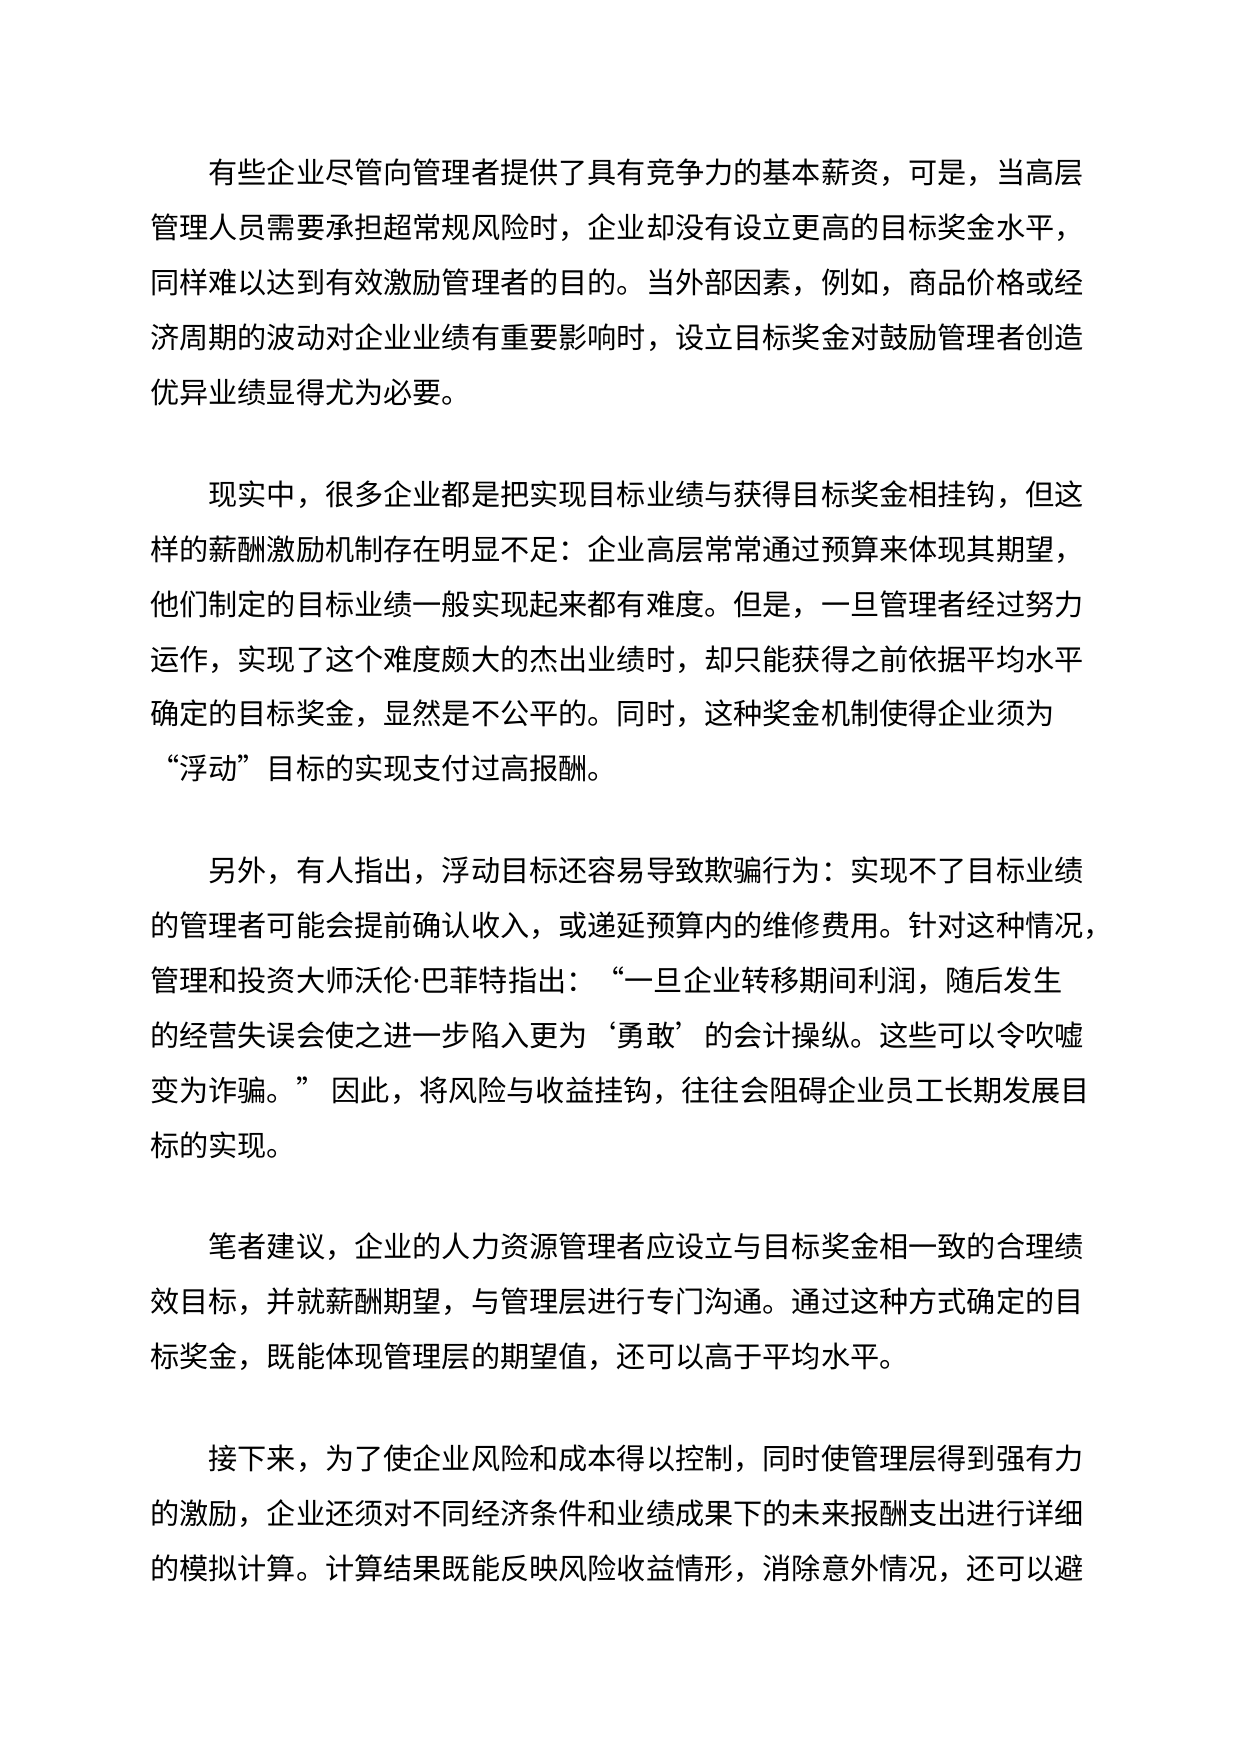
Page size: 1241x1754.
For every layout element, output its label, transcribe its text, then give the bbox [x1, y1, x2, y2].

text 有些企业尽管向管理者提供了具有竞争力的基本薪资，可是，当高层管理人员需要承担超常规风险时，企业却没有设立更高的目标奖金水平，同样难以达到有效激励管理者的目的。当外部因素，例如，商品价格或经济周期的波动对企业业绩有重要影响时，设立目标奖金对鼓励管理者创造优异业绩显得尤为必要。 [150, 150, 1090, 412]
text 现实中，很多企业都是把实现目标业绩与获得目标奖金相挂钩，但这样的薪酬激励机制存在明显不足：企业高层常常通过预算来体现其期望，他们制定的目标业绩一般实现起来都有难度。但是，一旦管理者经过努力运作，实现了这个难度颇大的杰出业绩时，却只能获得之前依据平均水平确定的目标奖金，显然是不公平的。同时，这种奖金机制使得企业须为“浮动”目标的实现支付过高报酬。 [150, 471, 1090, 788]
text 笔者建议，企业的人力资源管理者应设立与目标奖金相一致的合理绩效目标，并就薪酬期望，与管理层进行专门沟通。通过这种方式确定的目标奖金，既能体现管理层的期望值，还可以高于平均水平。 [150, 1224, 1090, 1376]
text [150, 1436, 1090, 1588]
text 另外，有人指出，浮动目标还容易导致欺骗行为：实现不了目标业绩的管理者可能会提前确认收入，或递延预算内的维修费用。针对这种情况，管理和投资大师沃伦·巴菲特指出：“一旦企业转移期间利润，随后发生的经营失误会使之进一步陷入更为‘勇敢’的会计操纵。这些可以令吹嘘变为诈骗。” 因此，将风险与收益挂钩，往往会阻碍企业员工长期发展目标的实现。 [150, 848, 1090, 1164]
